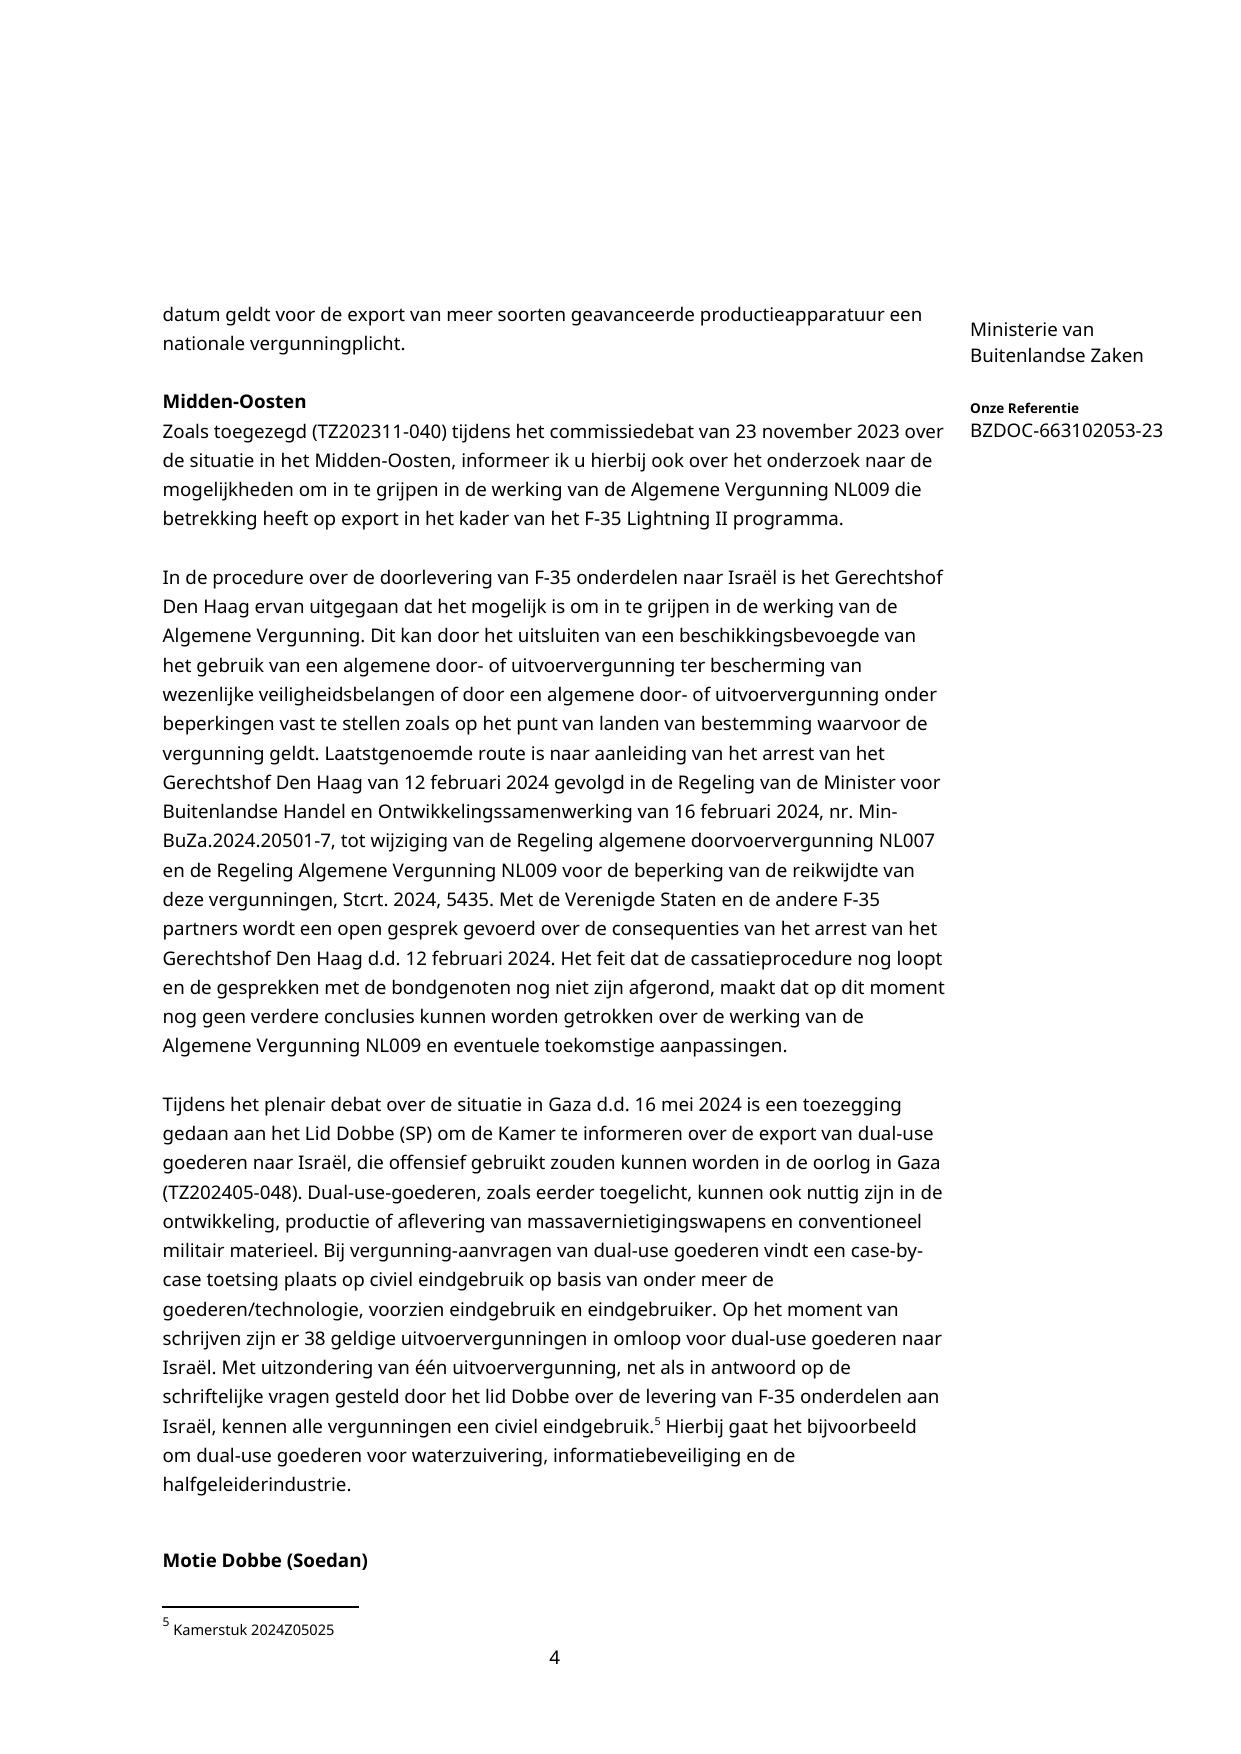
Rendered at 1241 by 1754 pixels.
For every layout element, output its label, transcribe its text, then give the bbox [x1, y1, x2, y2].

text Tijdens het plenair debat over de situatie in Gaza d.d. 16 mei 2024 is een toezegging gedaan aan het Lid Dobbe (SP) om de Kamer te informeren over de export van dual-use goederen naar Israël, die offensief gebruikt zouden kunnen worden in de oorlog in Gaza (TZ202405-048). Dual-use-goederen, zoals eerder toegelicht, kunnen ook nuttig zijn in de ontwikkeling, productie of aflevering van massavernietigingswapens en conventioneel militair materieel. Bij vergunning-aanvragen van dual-use goederen vindt een case-by-case toetsing plaats op civiel eindgebruik op basis van onder meer de goederen/technologie, voorzien eindgebruik en eindgebruiker. Op het moment van schrijven zijn er 38 geldige uitvoervergunningen in omloop voor dual-use goederen naar Israël. Met uitzondering van één uitvoervergunning, net als in antwoord op de schriftelijke vragen gesteld door het lid Dobbe over de levering van F-35 onderdelen aan Israël, kennen alle vergunningen een civiel eindgebruik. Hierbij gaat het bijvoorbeeld om dual-use goederen voor waterzuivering, informatiebeveiliging en de halfgeleiderindustrie. [162, 1091, 947, 1497]
text Motie Dobbe (Soedan) [162, 1547, 947, 1572]
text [162, 301, 947, 356]
text Zoals toegezegd (TZ202311-040) tijdens het commissiedebat van 23 november 2023 over de situatie in het Midden-Oosten, informeer ik u hierbij ook over het onderzoek naar de mogelijkheden om in te grijpen in de werking van de Algemene Vergunning NL009 die betrekking heeft op export in het kader van het F-35 Lightning II programma. [162, 418, 947, 531]
text Midden-Oosten [162, 389, 947, 414]
text In de procedure over de doorlevering van F-35 onderdelen naar Israël is het Gerechtshof Den Haag ervan uitgegaan dat het mogelijk is om in te grijpen in de werking van de Algemene Vergunning. Dit kan door het uitsluiten van een beschikkingsbevoegde van het gebruik van een algemene door- of uitvoervergunning ter bescherming van wezenlijke veiligheidsbelangen of door een algemene door- of uitvoervergunning onder beperkingen vast te stellen zoals op het punt van landen van bestemming waarvoor de vergunning geldt. Laatstgenoemde route is naar aanleiding van het arrest van het Gerechtshof Den Haag van 12 februari 2024 gevolgd in de Regeling van de Minister voor Buitenlandse Handel en Ontwikkelingssamenwerking van 16 februari 2024, nr. Min-BuZa.2024.20501-7, tot wijziging van de Regeling algemene doorvoervergunning NL007 en de Regeling Algemene Vergunning NL009 voor de beperking van de reikwijdte van deze vergunningen, Stcrt. 2024, 5435. Met de Verenigde Staten en de andere F-35 partners wordt een open gesprek gevoerd over de consequenties van het arrest van het Gerechtshof Den Haag d.d. 12 februari 2024. Het feit dat de cassatieprocedure nog loopt en de gesprekken met de bondgenoten nog niet zijn afgerond, maakt dat op dit moment nog geen verdere conclusies kunnen worden getrokken over de werking van de Algemene Vergunning NL009 en eventuele toekomstige aanpassingen. [162, 564, 947, 1058]
